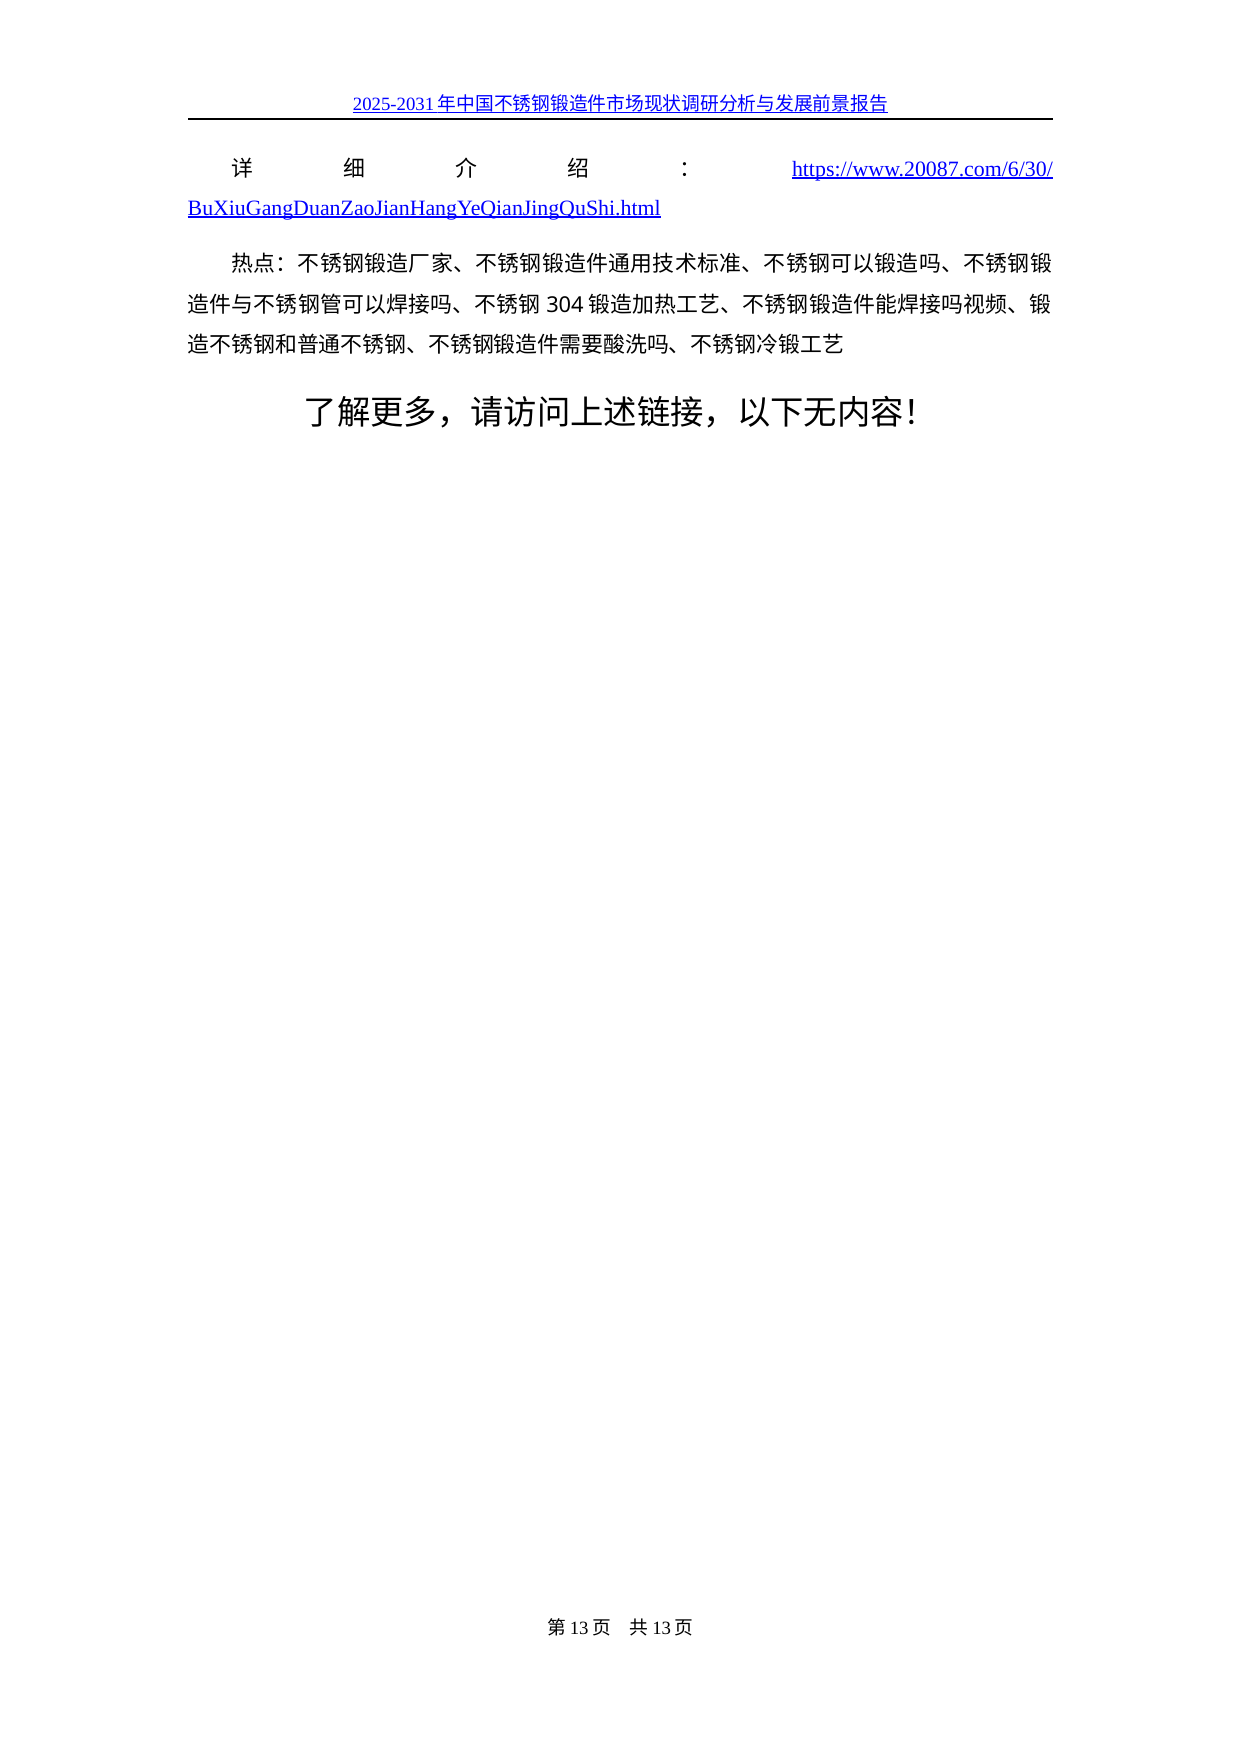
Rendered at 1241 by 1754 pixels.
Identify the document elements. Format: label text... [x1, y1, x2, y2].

text 详细介绍：https://www.20087.com/6/30/BuXiuGangDuanZaoJianHangYeQianJingQuShi.html [187, 150, 1053, 223]
title 了解更多，请访问上述链接，以下无内容！ [187, 377, 1053, 442]
text 热点：不锈钢锻造厂家、不锈钢锻造件通用技术标准、不锈钢可以锻造吗、不锈钢锻造件与不锈钢管可以焊接吗、不锈钢304锻造加热工艺、不锈钢锻造件能焊接吗视频、锻造不锈钢和普通不锈钢、不锈钢锻造件需要酸洗吗、不锈钢冷锻工艺 [187, 246, 1053, 359]
